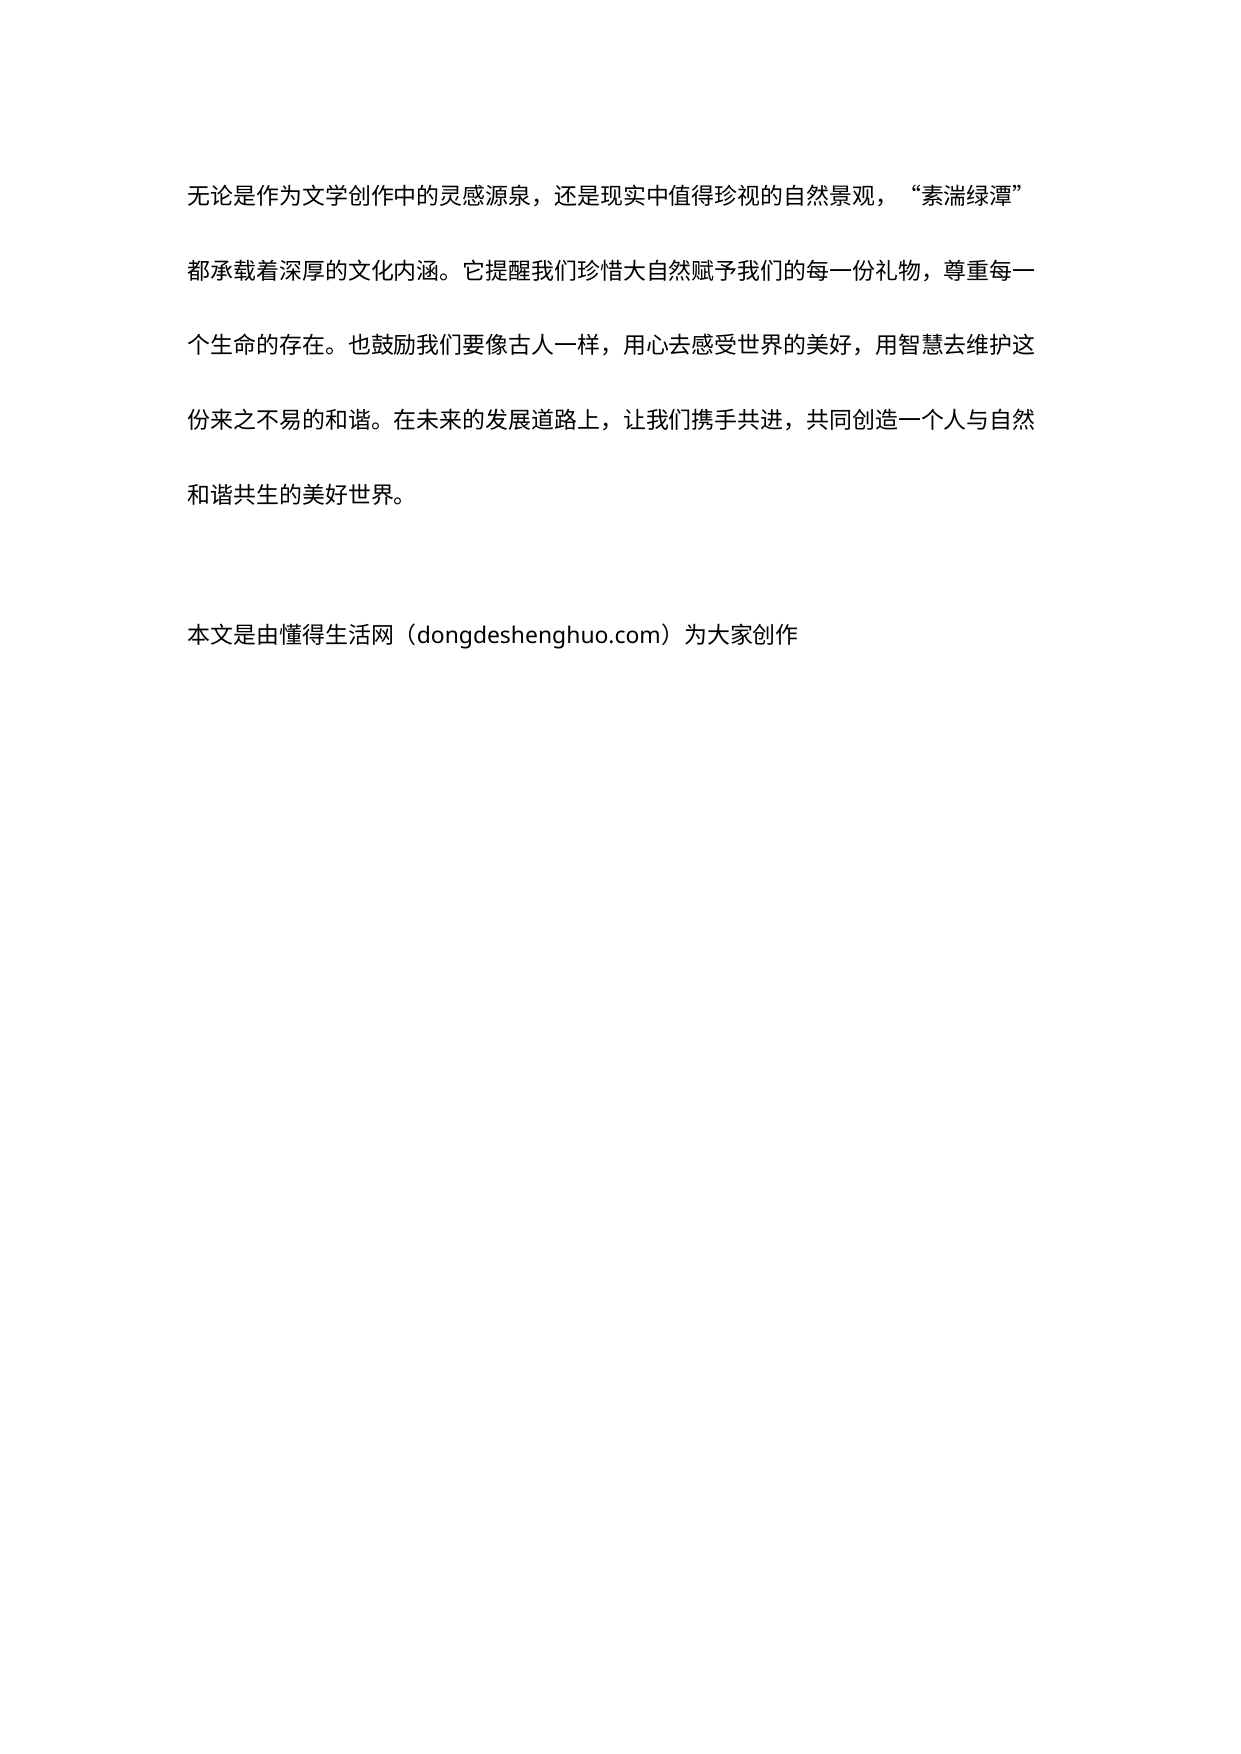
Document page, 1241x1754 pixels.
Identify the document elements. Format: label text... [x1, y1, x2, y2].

text 本文是由懂得生活网（dongdeshenghuo.com）为大家创作 [187, 601, 1053, 666]
text 无论是作为文学创作中的灵感源泉，还是现实中值得珍视的自然景观，“素湍绿潭”都承载着深厚的文化内涵。它提醒我们珍惜大自然赋予我们的每一份礼物，尊重每一个生命的存在。也鼓励我们要像古人一样，用心去感受世界的美好，用智慧去维护这份来之不易的和谐。在未来的发展道路上，让我们携手共进，共同创造一个人与自然和谐共生的美好世界。 [187, 162, 1053, 526]
